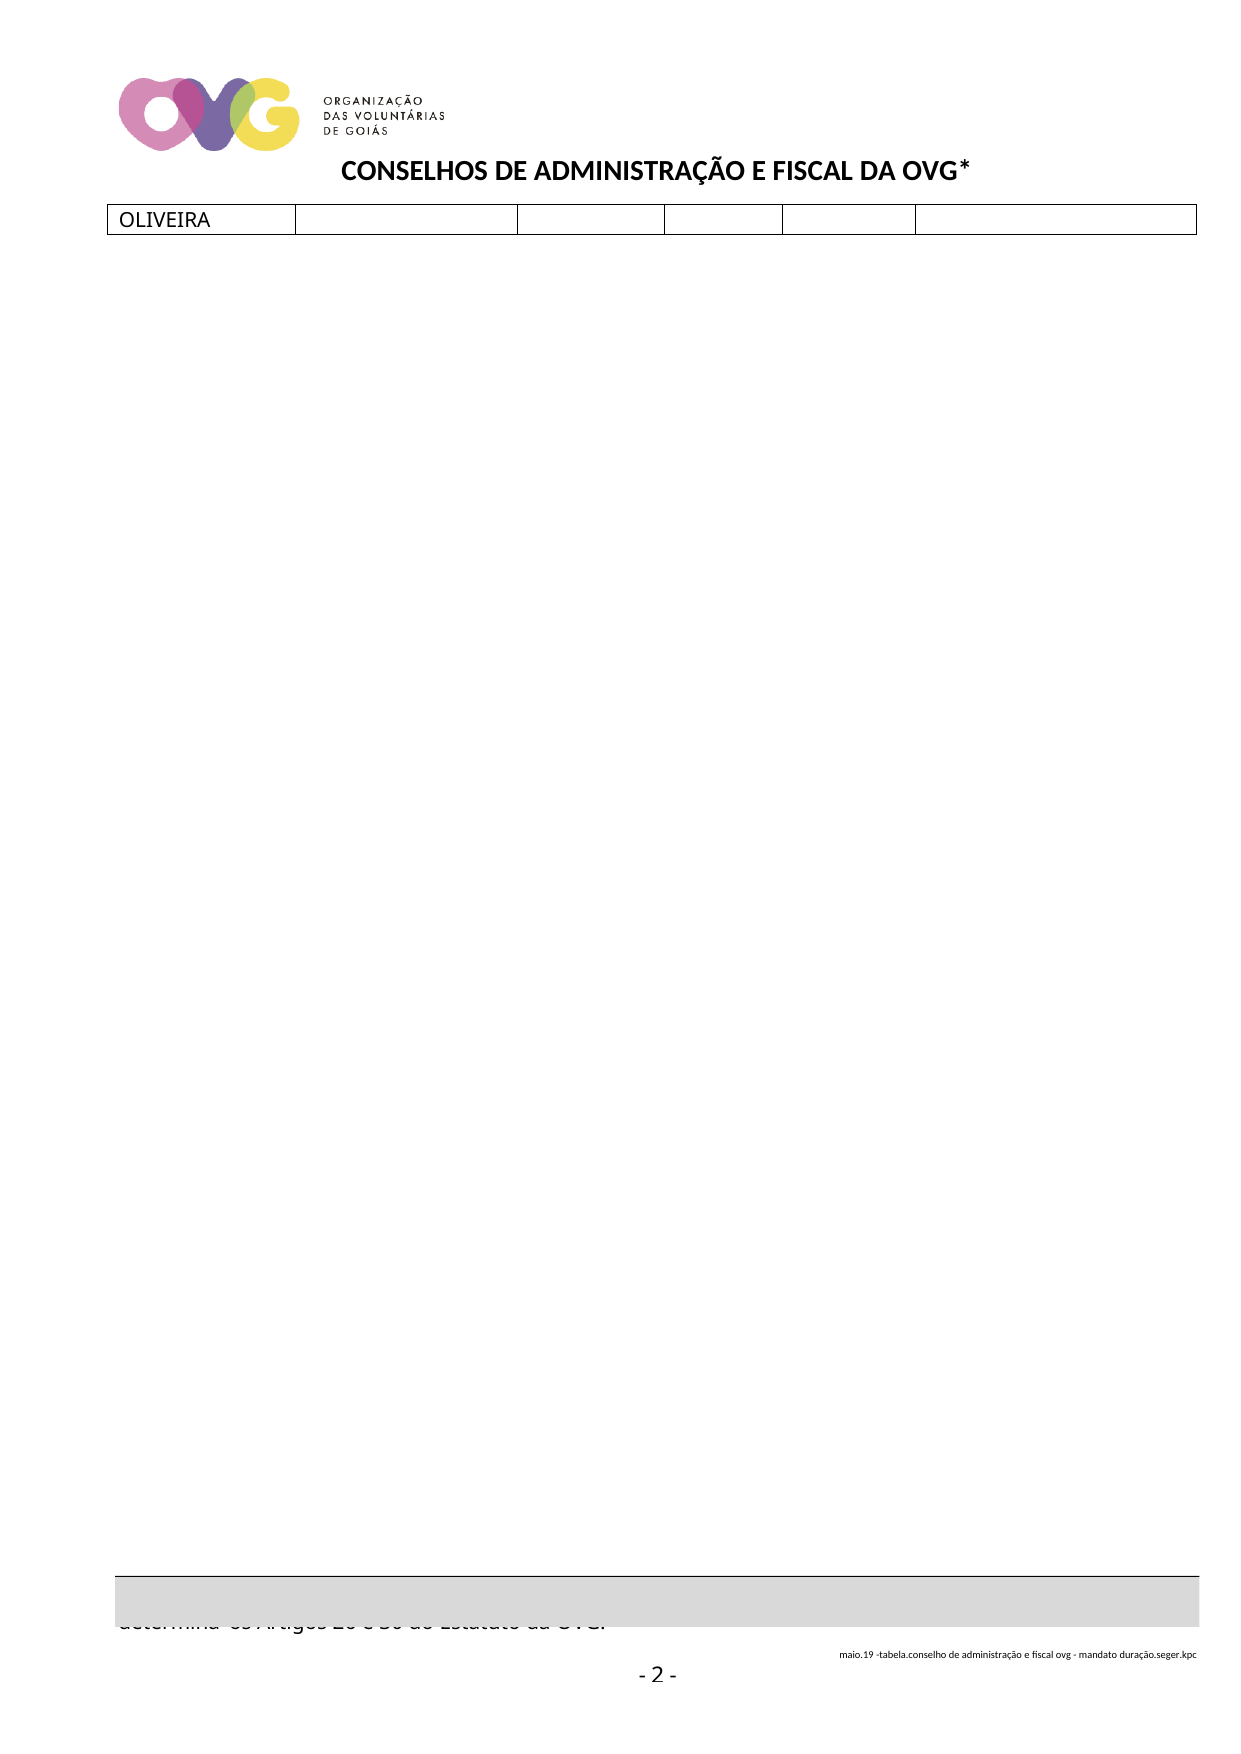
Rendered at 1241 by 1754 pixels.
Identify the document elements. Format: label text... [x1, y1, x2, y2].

table_cell OLIVEIRA [108, 205, 246, 234]
table_cell [518, 205, 664, 234]
table_cell [246, 205, 295, 234]
picture [118, 78, 444, 151]
table_cell [665, 205, 782, 234]
table_cell [418, 205, 517, 234]
table_cell [916, 205, 1196, 234]
table_cell [783, 205, 915, 234]
table_cell [296, 205, 418, 234]
